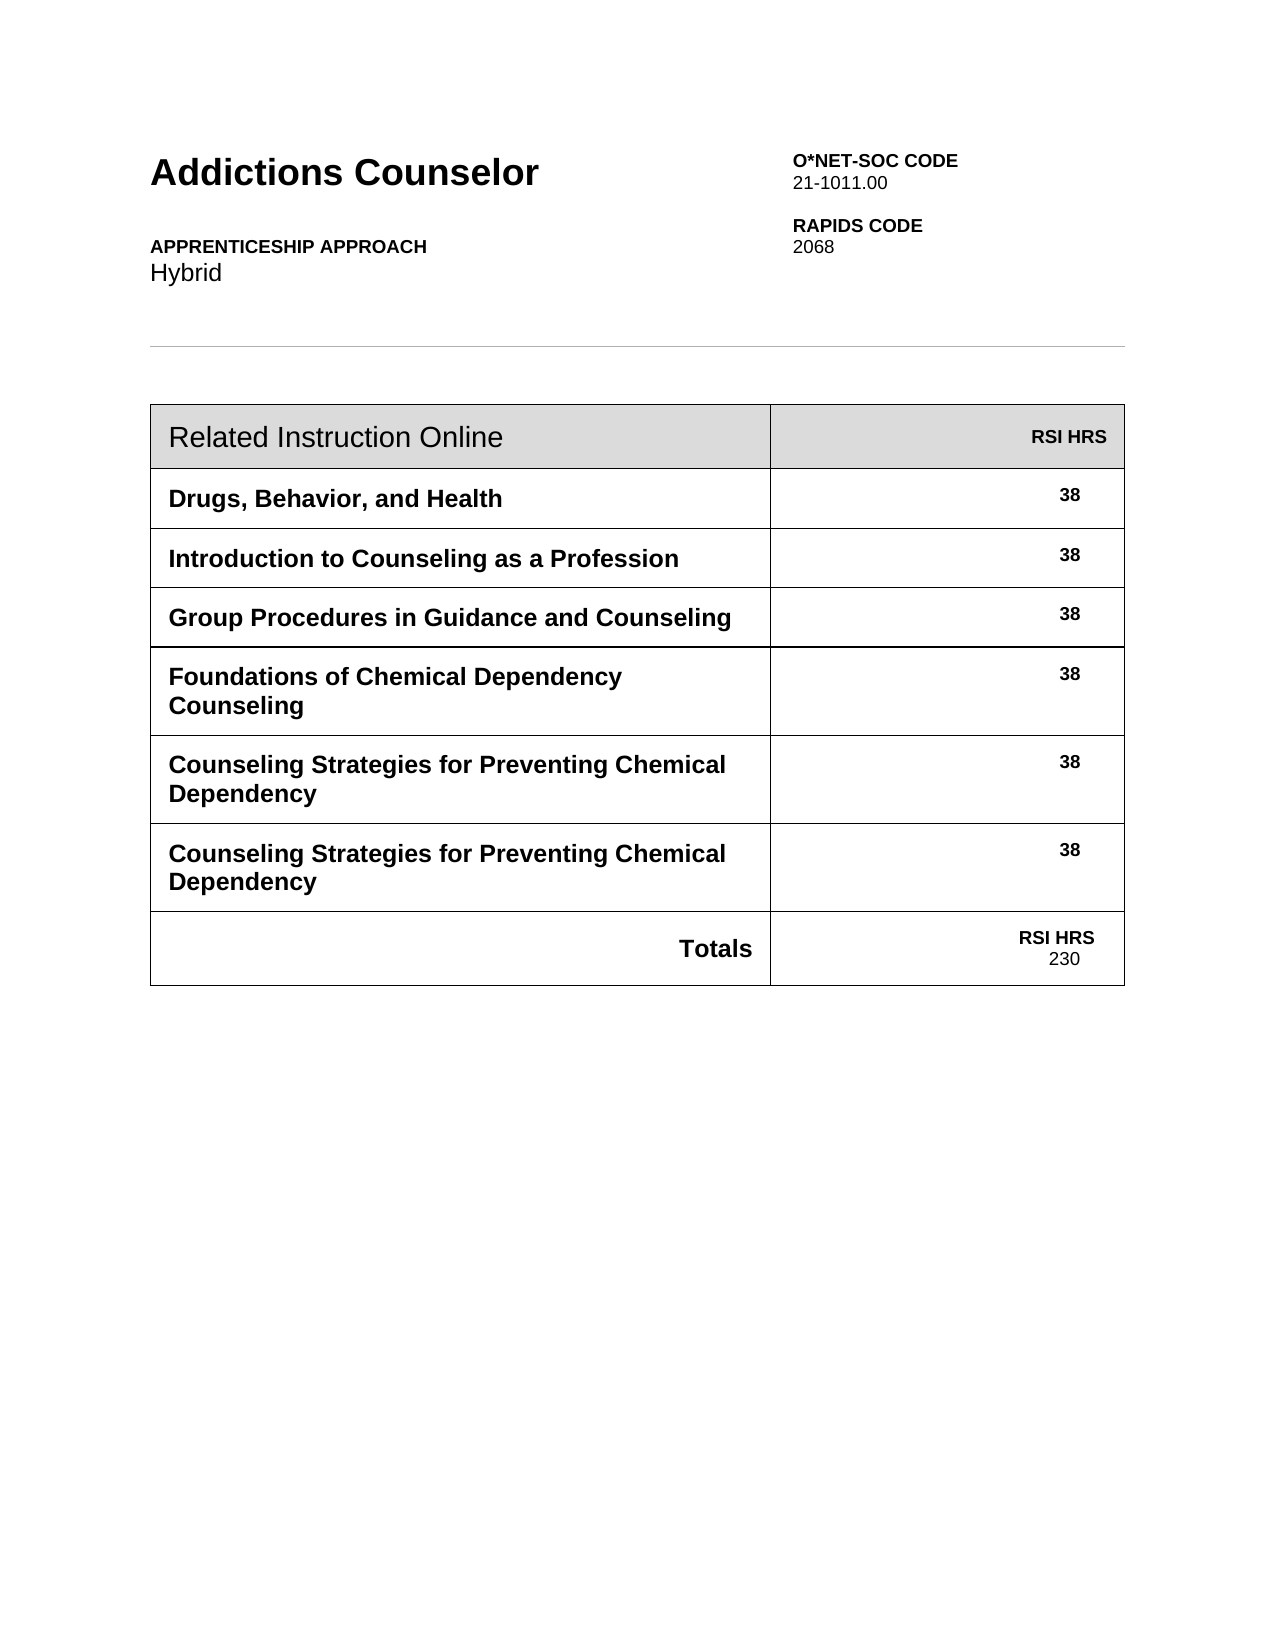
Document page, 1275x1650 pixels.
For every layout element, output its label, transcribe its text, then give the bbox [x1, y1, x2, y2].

table_cell RSI HRS 230 [771, 912, 1124, 984]
text Addictions Counselor [150, 150, 719, 193]
table_cell 38 [771, 824, 1124, 911]
table_cell 38 [771, 736, 1124, 823]
text APPRENTICESHIP APPROACH [150, 236, 719, 258]
table_cell 38 [771, 648, 1124, 734]
table_cell 38 [771, 588, 1124, 646]
text Hybrid [150, 258, 719, 287]
text 21-1011.00 [793, 172, 1125, 193]
table_cell Introduction to Counseling as a Profession [151, 529, 770, 587]
text 2068 [793, 236, 1125, 258]
table_cell Drugs, Behavior, and Health [151, 469, 770, 528]
table_cell 38 [771, 529, 1124, 587]
text RAPIDS CODE [793, 215, 1125, 236]
table_cell Group Procedures in Guidance and Counseling [151, 588, 770, 646]
table_header Related Instruction Online [151, 405, 770, 468]
table_cell Counseling Strategies for Preventing Chemical Dependency [151, 824, 770, 911]
table_cell 38 [771, 469, 1124, 528]
table_cell Totals [151, 912, 770, 984]
text O*NET-SOC CODE [793, 150, 1125, 172]
table_cell Foundations of Chemical Dependency Counseling [151, 648, 770, 734]
table_header RSI HRS [771, 405, 1124, 468]
table_cell Counseling Strategies for Preventing Chemical Dependency [151, 736, 770, 823]
